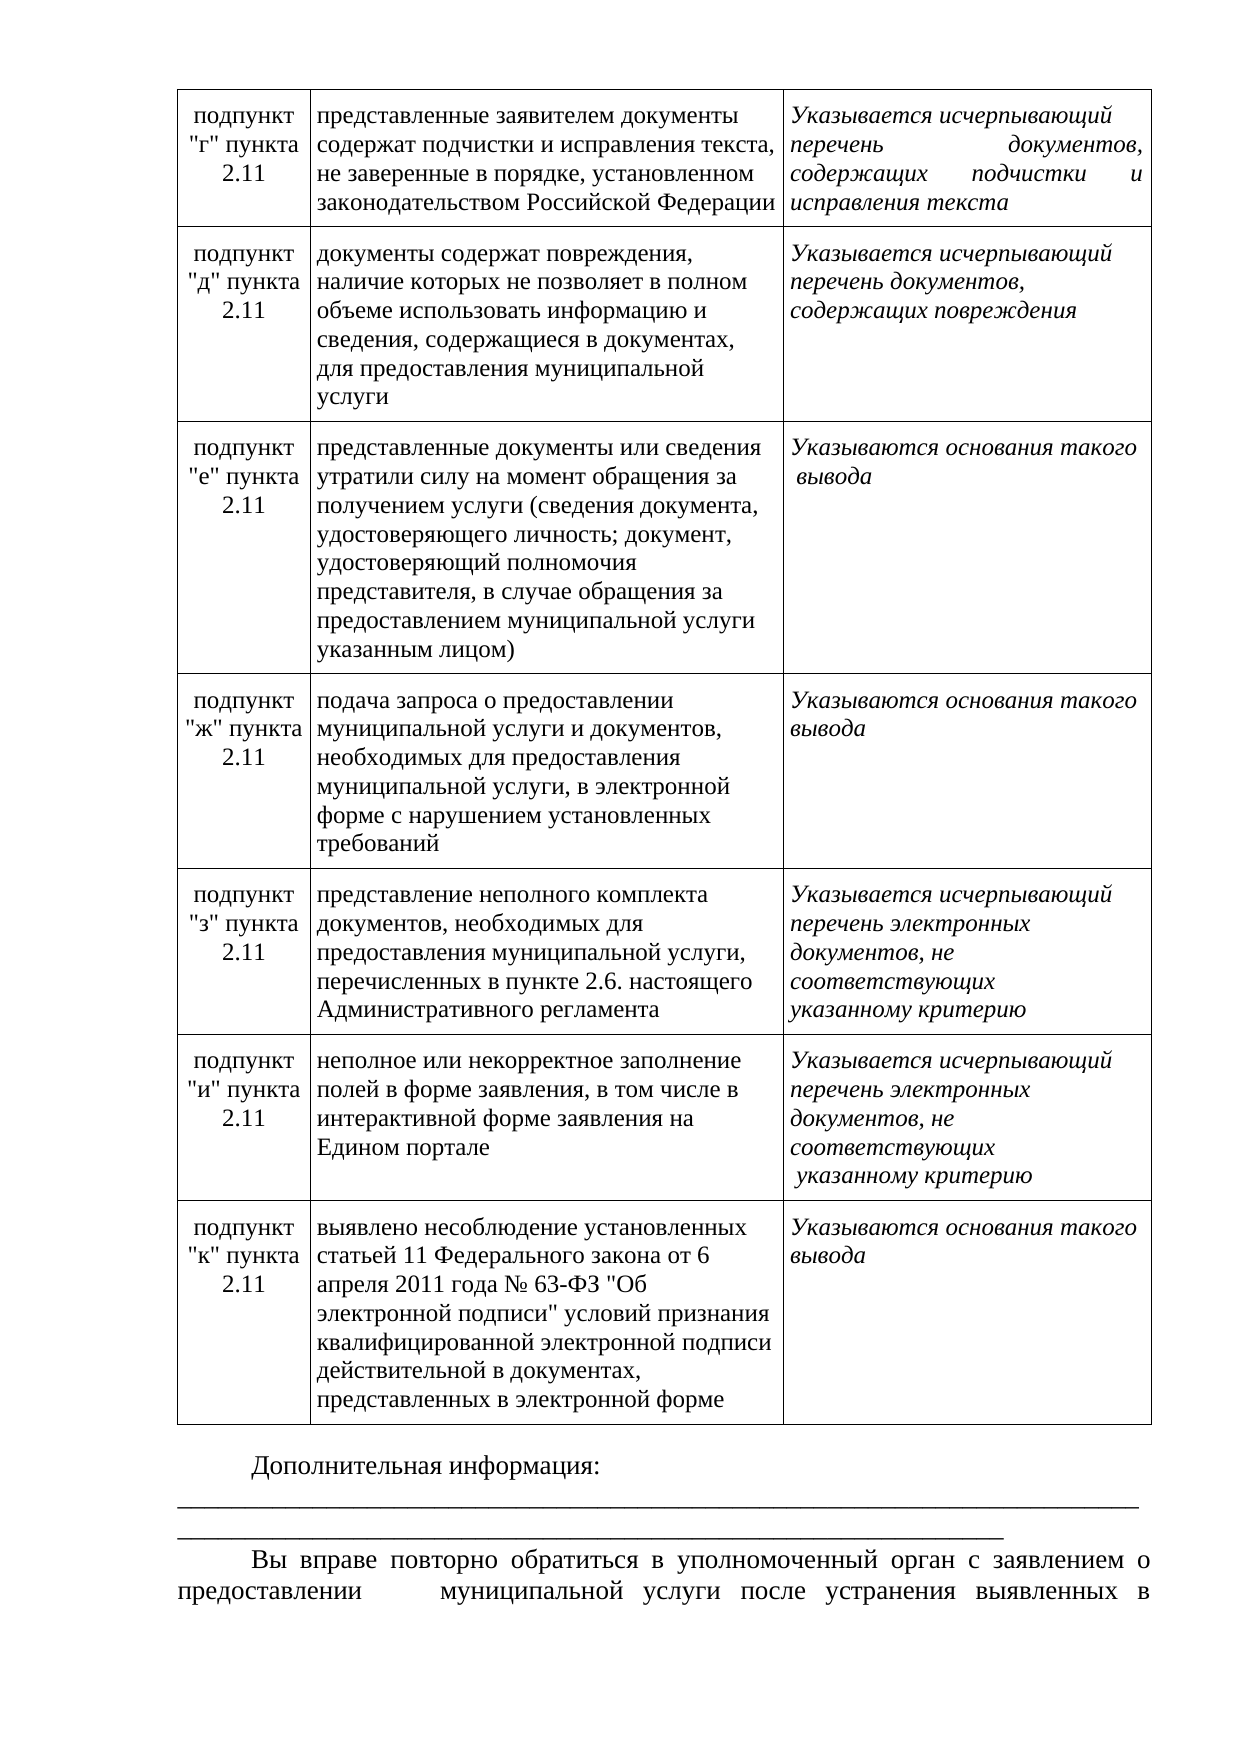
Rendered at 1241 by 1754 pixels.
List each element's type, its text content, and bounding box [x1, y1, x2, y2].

table_cell представление неполного комплекта документов, необходимых для предоставления муниципальной услуги, перечисленных в пункте 2.6. настоящего Административного регламента [311, 869, 783, 1034]
table_cell подпункт "г" пункта 2.11 [178, 90, 310, 226]
table_cell подпункт "и" пункта 2.11 [178, 1035, 310, 1200]
table_cell Указывается исчерпывающий перечень документов, содержащих подчистки и исправления текста [784, 90, 1151, 226]
table_cell Указывается исчерпывающий перечень электронных документов, не соответствующих указанному критерию [784, 1035, 1151, 1200]
table_cell Указываются основания такого вывода [784, 422, 1151, 673]
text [177, 1543, 1152, 1605]
table_cell подпункт "ж" пункта 2.11 [178, 674, 310, 868]
table_cell Указывается исчерпывающий перечень электронных документов, не соответствующих указанному критерию [784, 869, 1151, 1034]
text Дополнительная информация: ____________________________________________________________________________________________________________________________________ [177, 1449, 1152, 1542]
table_cell подача запроса о предоставлении муниципальной услуги и документов, необходимых для предоставления муниципальной услуги, в электронной форме с нарушением установленных требований [311, 674, 783, 868]
table_cell Указываются основания такого вывода [784, 674, 1151, 868]
table_cell Указывается исчерпывающий перечень документов, содержащих повреждения [784, 227, 1151, 421]
table_cell Указываются основания такого вывода [784, 1201, 1151, 1423]
table_cell представленные документы или сведения утратили силу на момент обращения за получением услуги (сведения документа, удостоверяющего личность; документ, удостоверяющий полномочия представителя, в случае обращения за предоставлением муниципальной услуги указанным лицом) [311, 422, 783, 673]
table_cell подпункт "д" пункта 2.11 [178, 227, 310, 421]
table_cell подпункт "е" пункта 2.11 [178, 422, 310, 673]
table_cell неполное или некорректное заполнение полей в форме заявления, в том числе в интерактивной форме заявления на Едином портале [311, 1035, 783, 1200]
table_cell выявлено несоблюдение установленных статьей 11 Федерального закона от 6 апреля 2011 года № 63-ФЗ "Об электронной подписи" условий признания квалифицированной электронной подписи действительной в документах, представленных в электронной форме [311, 1201, 783, 1423]
table_cell подпункт "к" пункта 2.11 [178, 1201, 310, 1423]
table_cell представленные заявителем документы содержат подчистки и исправления текста, не заверенные в порядке, установленном законодательством Российской Федерации [311, 90, 783, 226]
table_cell документы содержат повреждения, наличие которых не позволяет в полном объеме использовать информацию и сведения, содержащиеся в документах, для предоставления муниципальной услуги [311, 227, 783, 421]
table_cell подпункт "з" пункта 2.11 [178, 869, 310, 1034]
